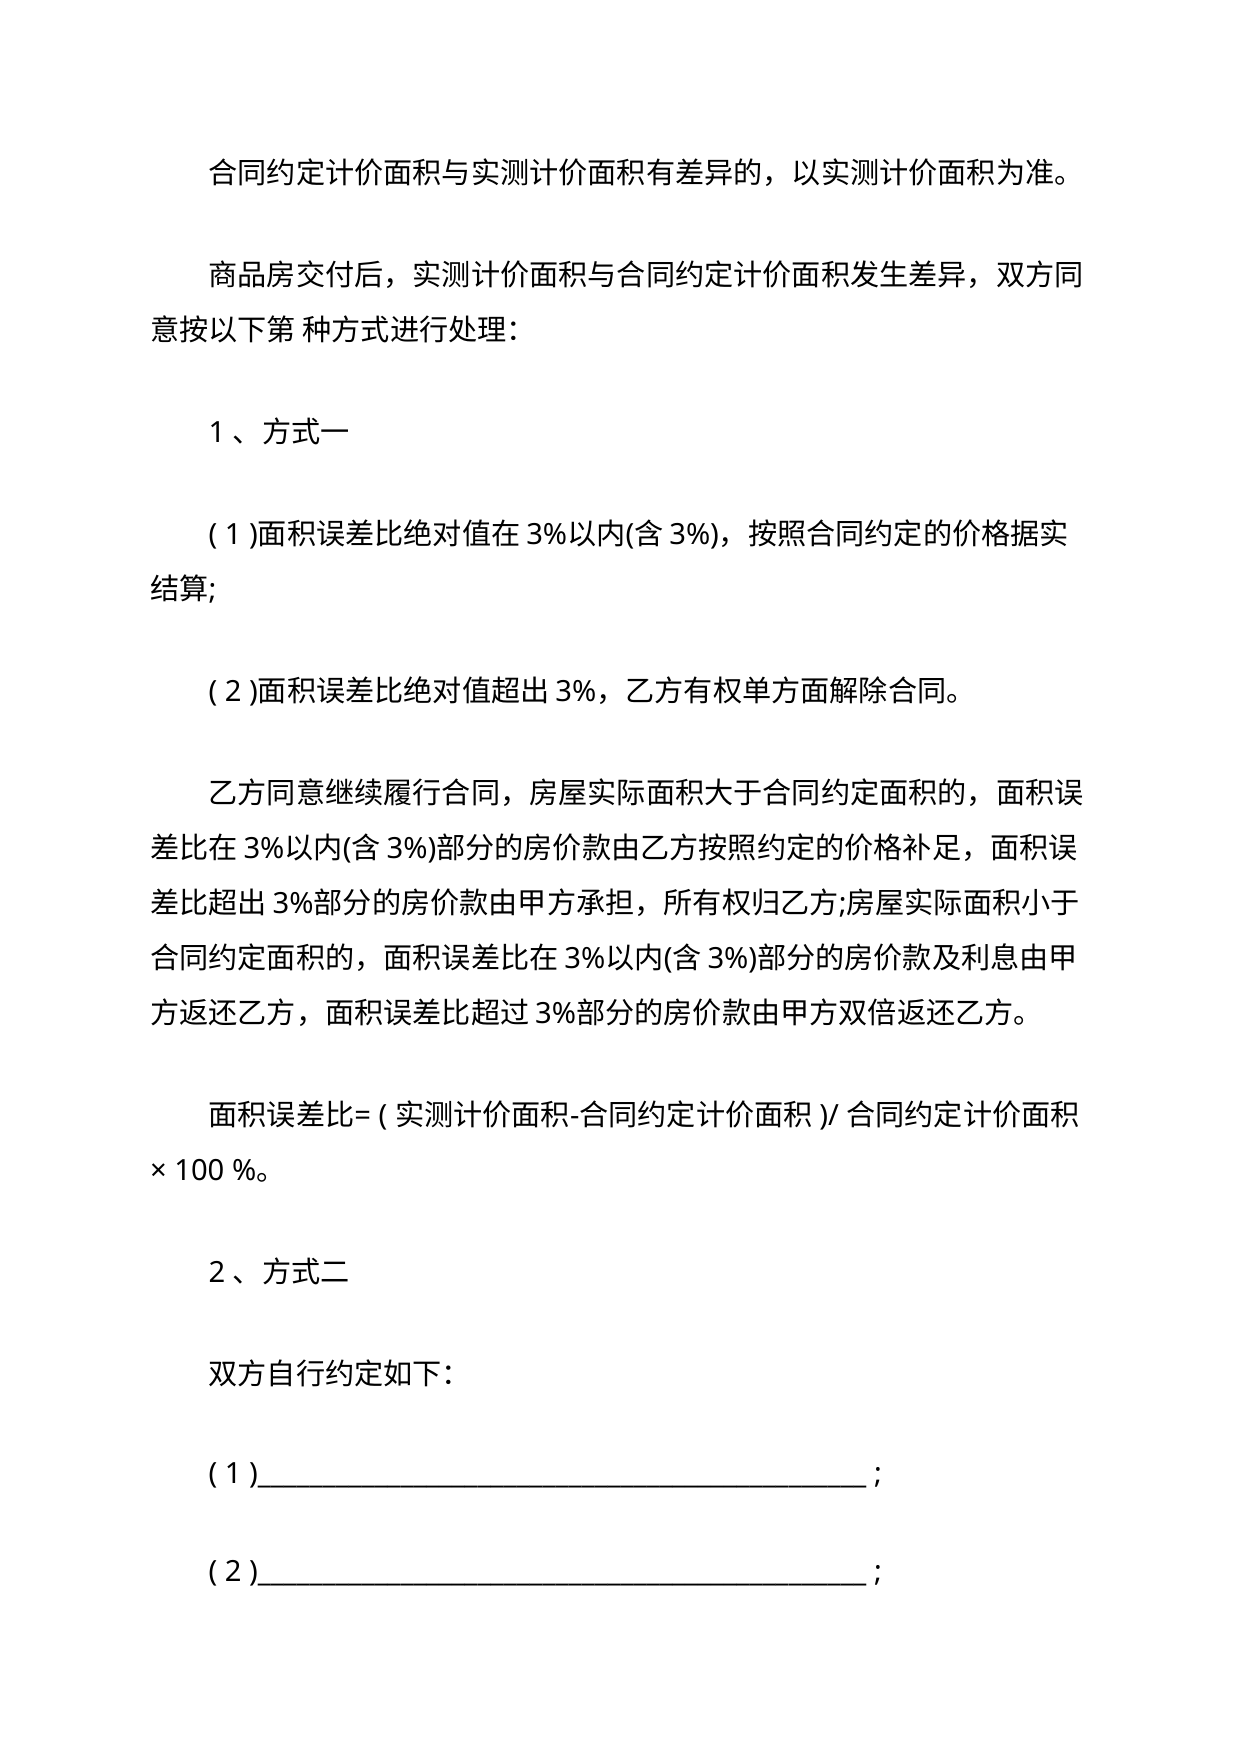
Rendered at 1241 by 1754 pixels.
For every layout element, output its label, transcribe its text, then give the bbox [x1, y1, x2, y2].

text ( 2 )面积误差比绝对值超出3%，乙方有权单方面解除合同。 [150, 667, 1090, 710]
text 乙方同意继续履行合同，房屋实际面积大于合同约定面积的，面积误差比在3%以内(含3%)部分的房价款由乙方按照约定的价格补足，面积误差比超出3%部分的房价款由甲方承担，所有权归乙方;房屋实际面积小于合同约定面积的，面积误差比在3%以内(含3%)部分的房价款及利息由甲方返还乙方，面积误差比超过3%部分的房价款由甲方双倍返还乙方。 [150, 769, 1090, 1032]
text 商品房交付后，实测计价面积与合同约定计价面积发生差异，双方同意按以下第 种方式进行处理： [150, 252, 1090, 349]
text 合同约定计价面积与实测计价面积有差异的，以实测计价面积为准。 [150, 150, 1090, 192]
text ( 2 )_______________________________________________ ; [150, 1550, 1090, 1590]
text 面积误差比= ( 实测计价面积-合同约定计价面积 )/ 合同约定计价面积× 100 %。 [150, 1091, 1090, 1189]
text ( 1 )_______________________________________________ ; [150, 1452, 1090, 1492]
text 1 、方式一 [150, 408, 1090, 451]
text 双方自行约定如下： [150, 1350, 1090, 1392]
text ( 1 )面积误差比绝对值在3%以内(含3%)，按照合同约定的价格据实结算; [150, 510, 1090, 608]
text 2 、方式二 [150, 1248, 1090, 1291]
